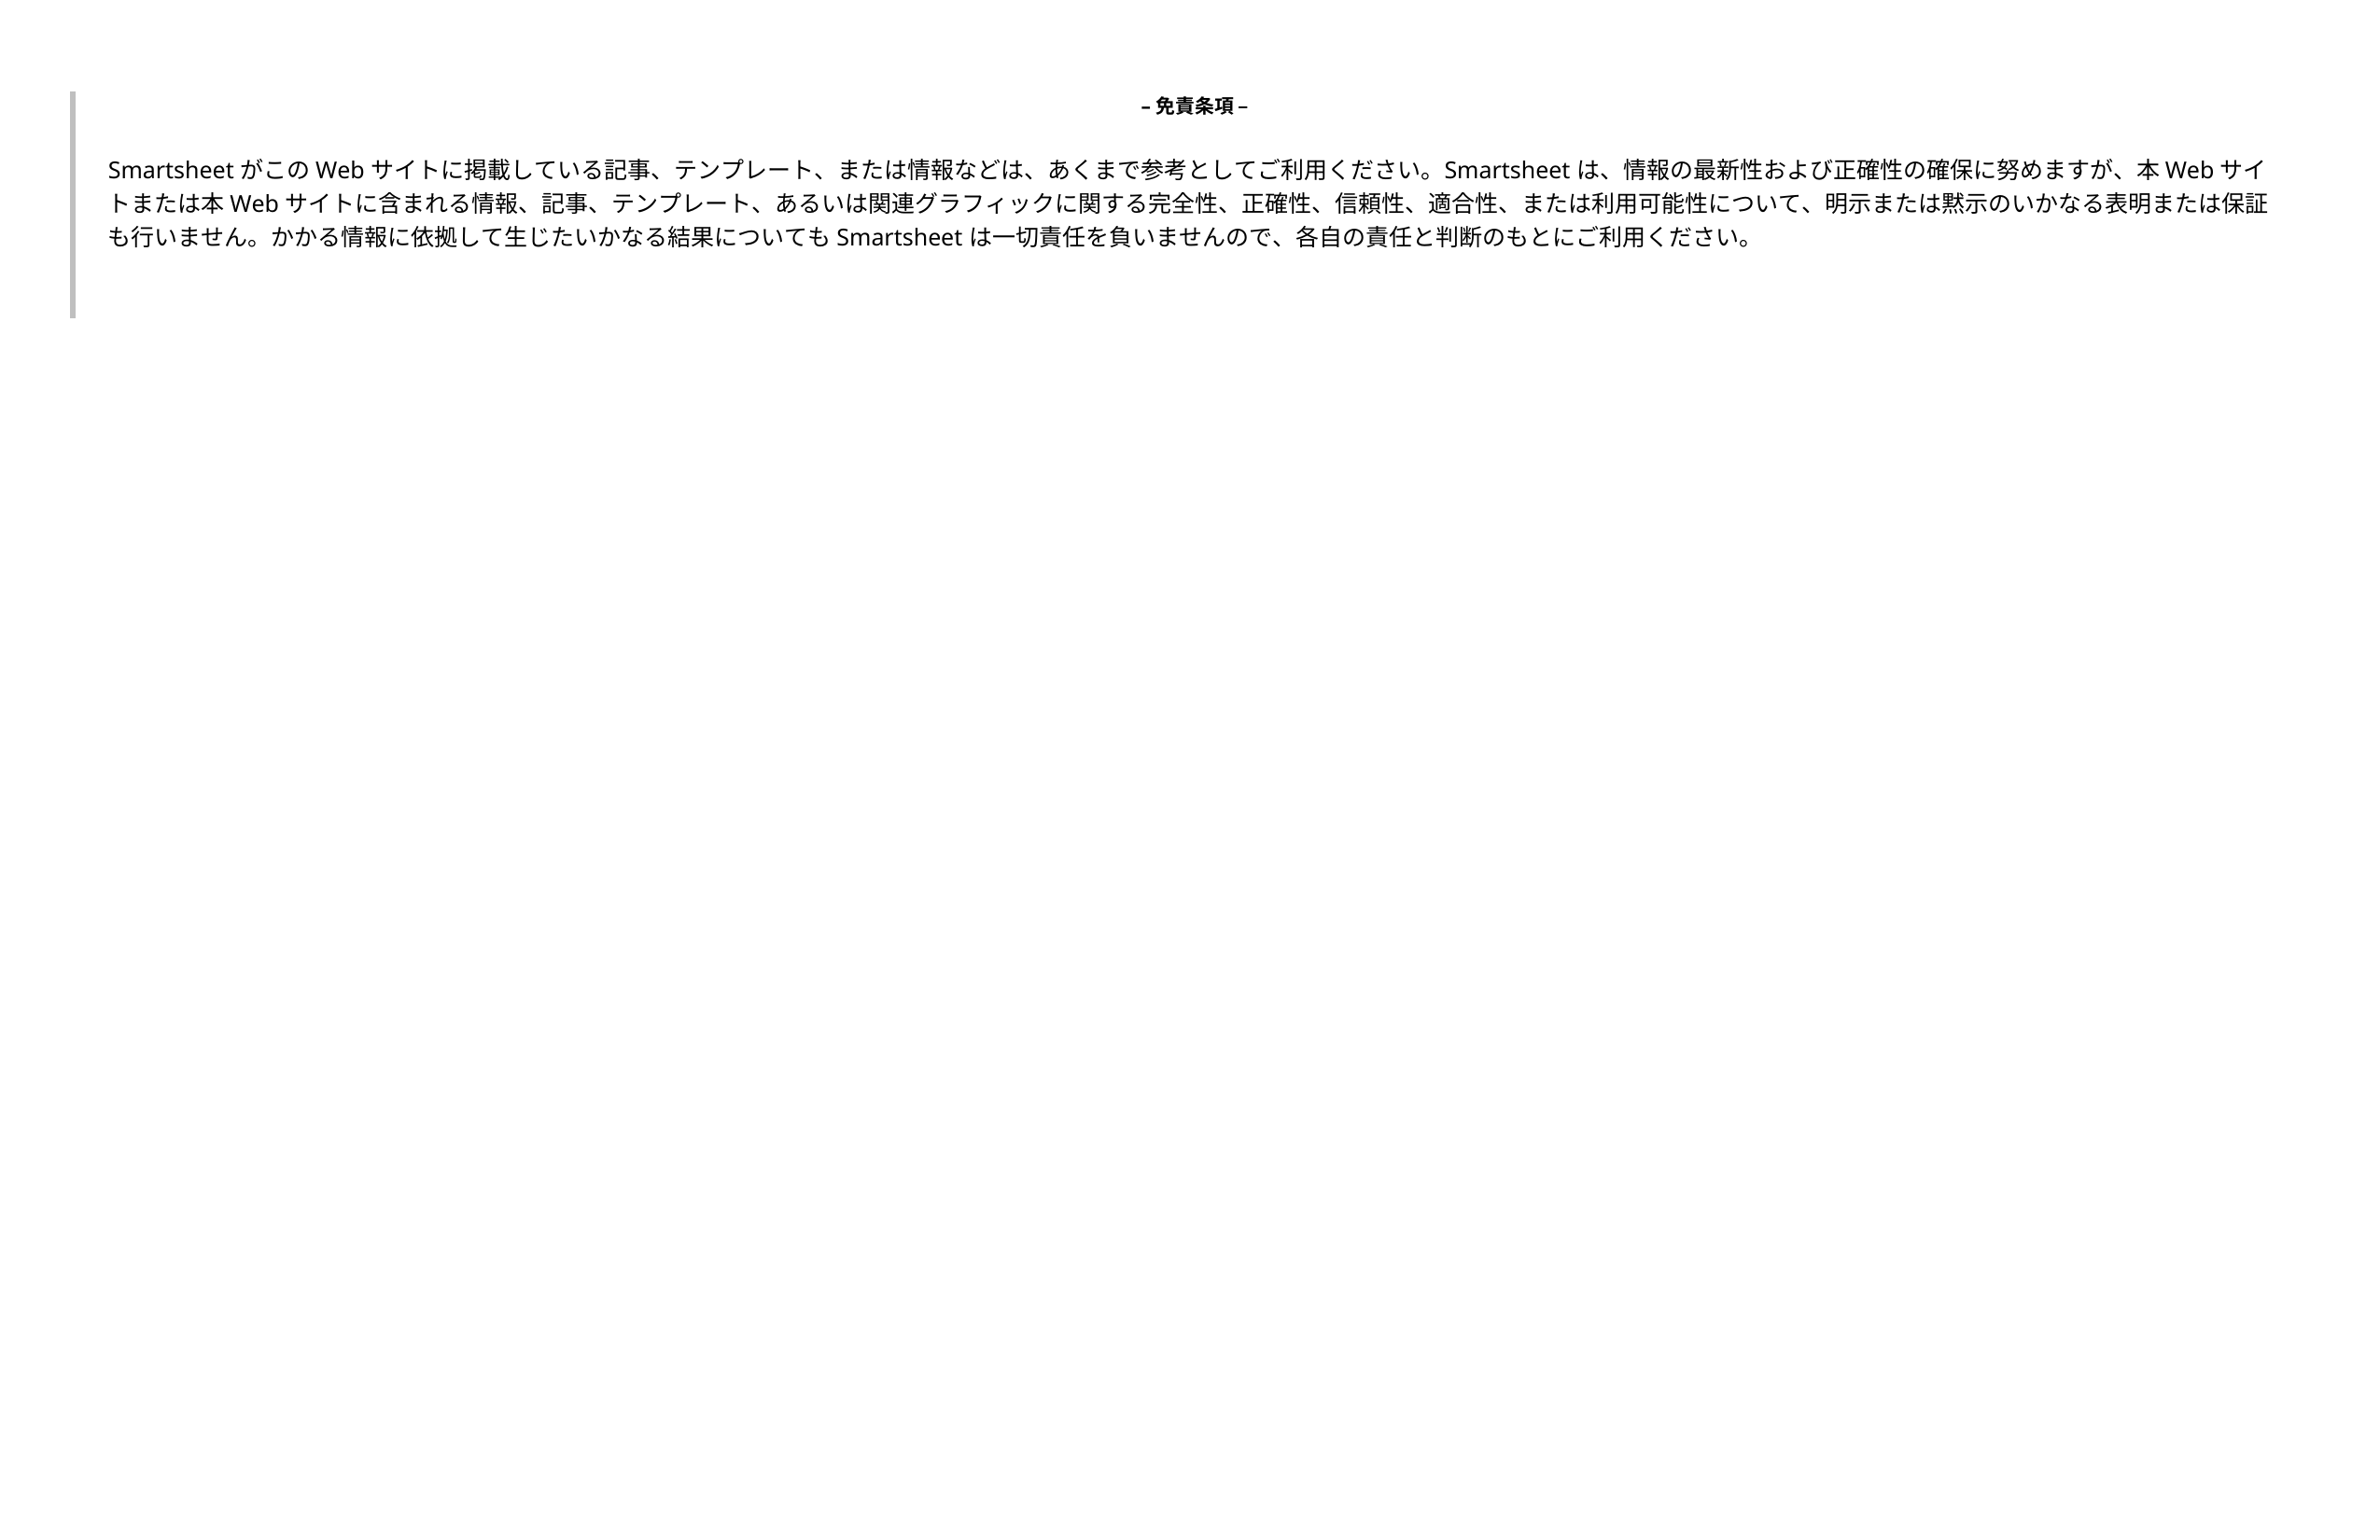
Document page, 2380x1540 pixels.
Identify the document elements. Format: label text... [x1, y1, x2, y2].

table_header – 免責条項 – Smartsheet がこの Web サイトに掲載している記事、テンプレート、または情報などは、あくまで参考としてご利用ください。Smartsheet は、情報の最新性および正確性の確保に努めますが、本 Web サイトまたは本 Web サイトに含まれる情報、記事、テンプレート、あるいは関連グラフィックに関する完全性、正確性、信頼性、適合性、または利用可能性について、明示または黙示のいかなる表明または保証も行いません。かかる情報に依拠して生じたいかなる結果についても Smartsheet は一切責任を負いませんので、各自の責任と判断のもとにご利用ください。 [76, 91, 2292, 318]
